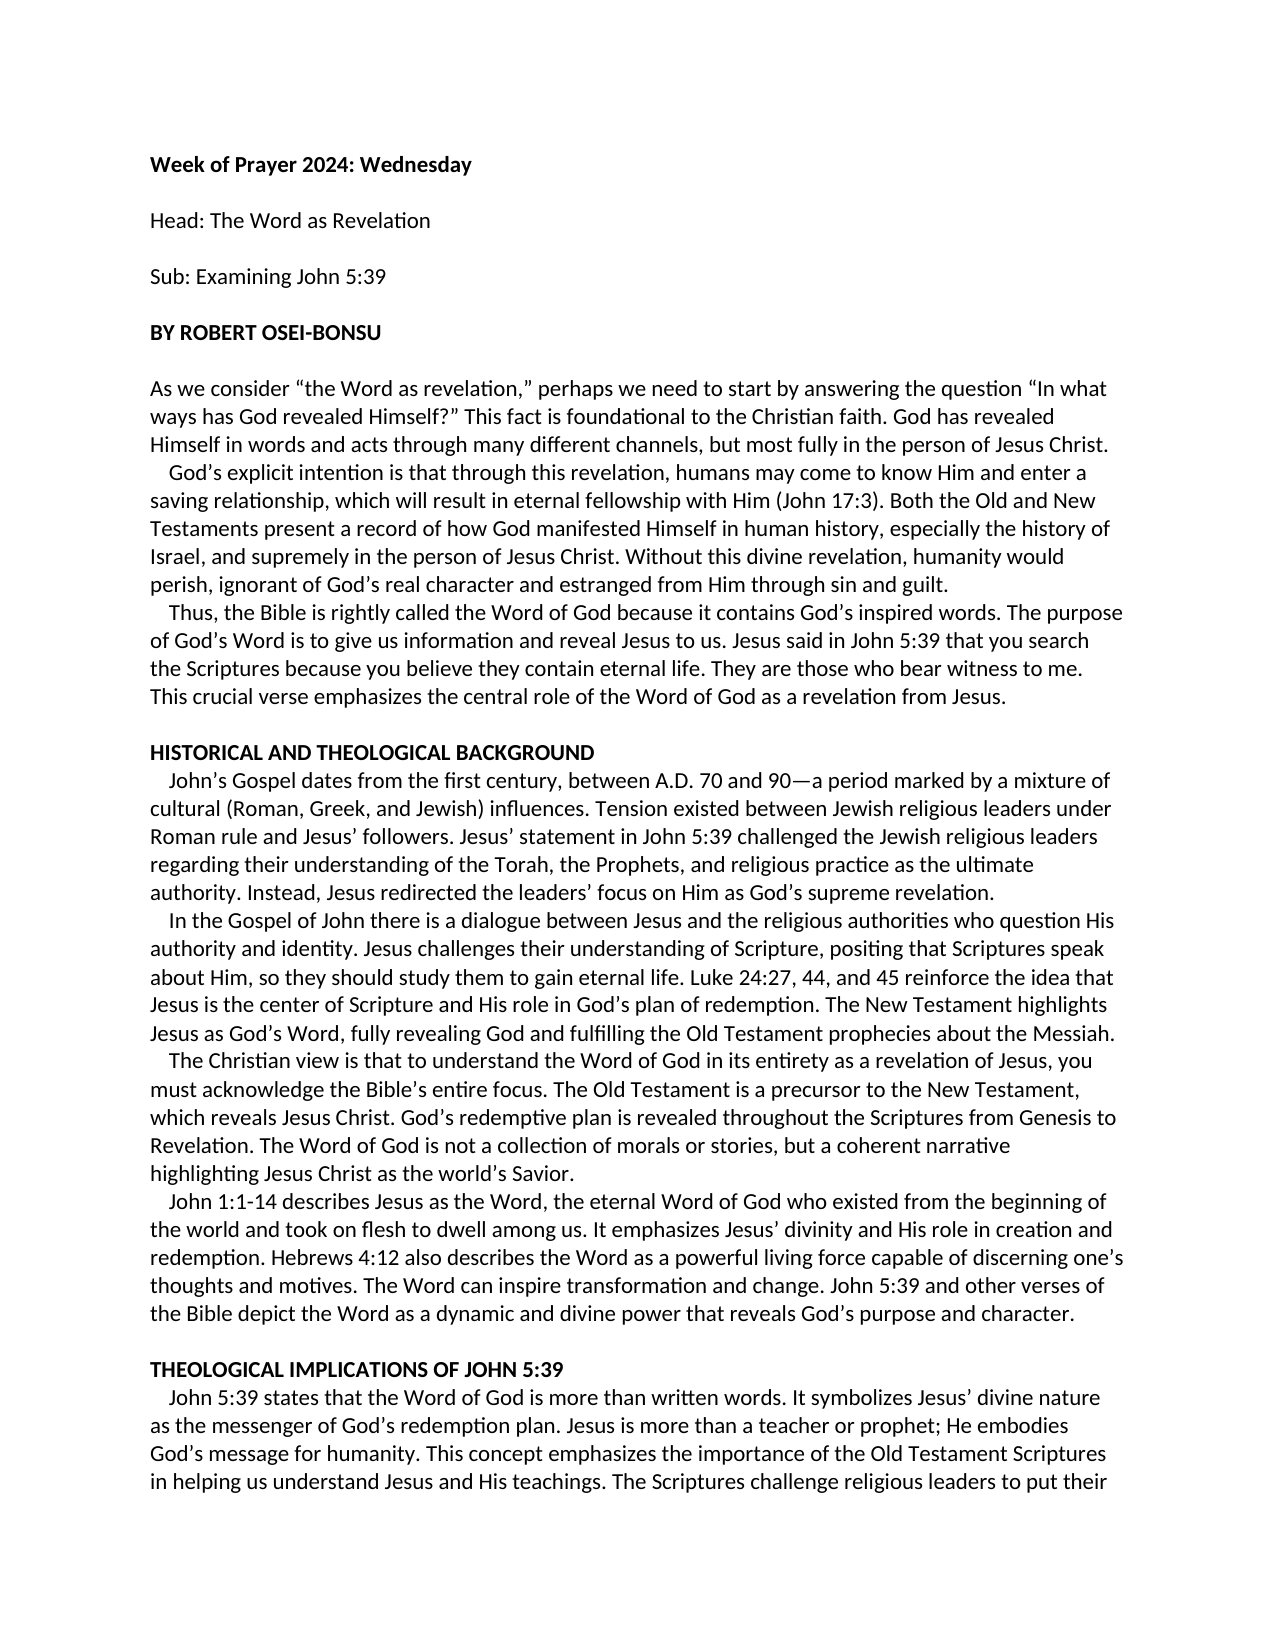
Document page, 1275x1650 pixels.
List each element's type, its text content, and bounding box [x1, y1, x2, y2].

text God’s explicit intention is that through this revelation, humans may come to know Him and enter a saving relationship, which will result in eternal fellowship with Him (John 17:3). Both the Old and New Testaments present a record of how God manifested Himself in human history, especially the history of Israel, and supremely in the person of Jesus Christ. Without this divine revelation, humanity would perish, ignorant of God’s real character and estranged from Him through sin and guilt. [150, 458, 1125, 598]
text As we consider “the Word as revelation,” perhaps we need to start by answering the question “In what ways has God revealed Himself?” This fact is foundational to the Christian faith. God has revealed Himself in words and acts through many different channels, but most fully in the person of Jesus Christ. [150, 374, 1125, 458]
text John 1:1-14 describes Jesus as the Word, the eternal Word of God who existed from the beginning of the world and took on flesh to dwell among us. It emphasizes Jesus’ divinity and His role in creation and redemption. Hebrews 4:12 also describes the Word as a powerful living force capable of discerning one’s thoughts and motives. The Word can inspire transformation and change. John 5:39 and other verses of the Bible depict the Word as a dynamic and divine power that reveals God’s purpose and character. [150, 1187, 1125, 1327]
text Head: The Word as Revelation [150, 206, 1125, 234]
text Sub: Examining John 5:39 [150, 262, 1125, 290]
text In the Gospel of John there is a dialogue between Jesus and the religious authorities who question His authority and identity. Jesus challenges their understanding of Scripture, positing that Scriptures speak about Him, so they should study them to gain eternal life. Luke 24:27, 44, and 45 reinforce the idea that Jesus is the center of Scripture and His role in God’s plan of redemption. The New Testament highlights Jesus as God’s Word, fully revealing God and fulfilling the Old Testament prophecies about the Messiah. [150, 907, 1125, 1047]
text By Robert Osei-Bonsu [150, 318, 1125, 346]
text Week of Prayer 2024: Wednesday [150, 150, 1125, 178]
text Theological Implications of John 5:39 [150, 1355, 1125, 1383]
text Historical and Theological Background [150, 738, 1125, 766]
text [150, 1383, 1125, 1495]
text Thus, the Bible is rightly called the Word of God because it contains God’s inspired words. The purpose of God’s Word is to give us information and reveal Jesus to us. Jesus said in John 5:39 that you search the Scriptures because you believe they contain eternal life. They are those who bear witness to me. This crucial verse emphasizes the central role of the Word of God as a revelation from Jesus. [150, 598, 1125, 710]
text John’s Gospel dates from the first century, between A.D. 70 and 90—a period marked by a mixture of cultural (Roman, Greek, and Jewish) influences. Tension existed between Jewish religious leaders under Roman rule and Jesus’ followers. Jesus’ statement in John 5:39 challenged the Jewish religious leaders regarding their understanding of the Torah, the Prophets, and religious practice as the ultimate authority. Instead, Jesus redirected the leaders’ focus on Him as God’s supreme revelation. [150, 766, 1125, 907]
text The Christian view is that to understand the Word of God in its entirety as a revelation of Jesus, you must acknowledge the Bible’s entire focus. The Old Testament is a precursor to the New Testament, which reveals Jesus Christ. God’s redemptive plan is revealed throughout the Scriptures from Genesis to Revelation. The Word of God is not a collection of morals or stories, but a coherent narrative highlighting Jesus Christ as the world’s Savior. [150, 1047, 1125, 1187]
